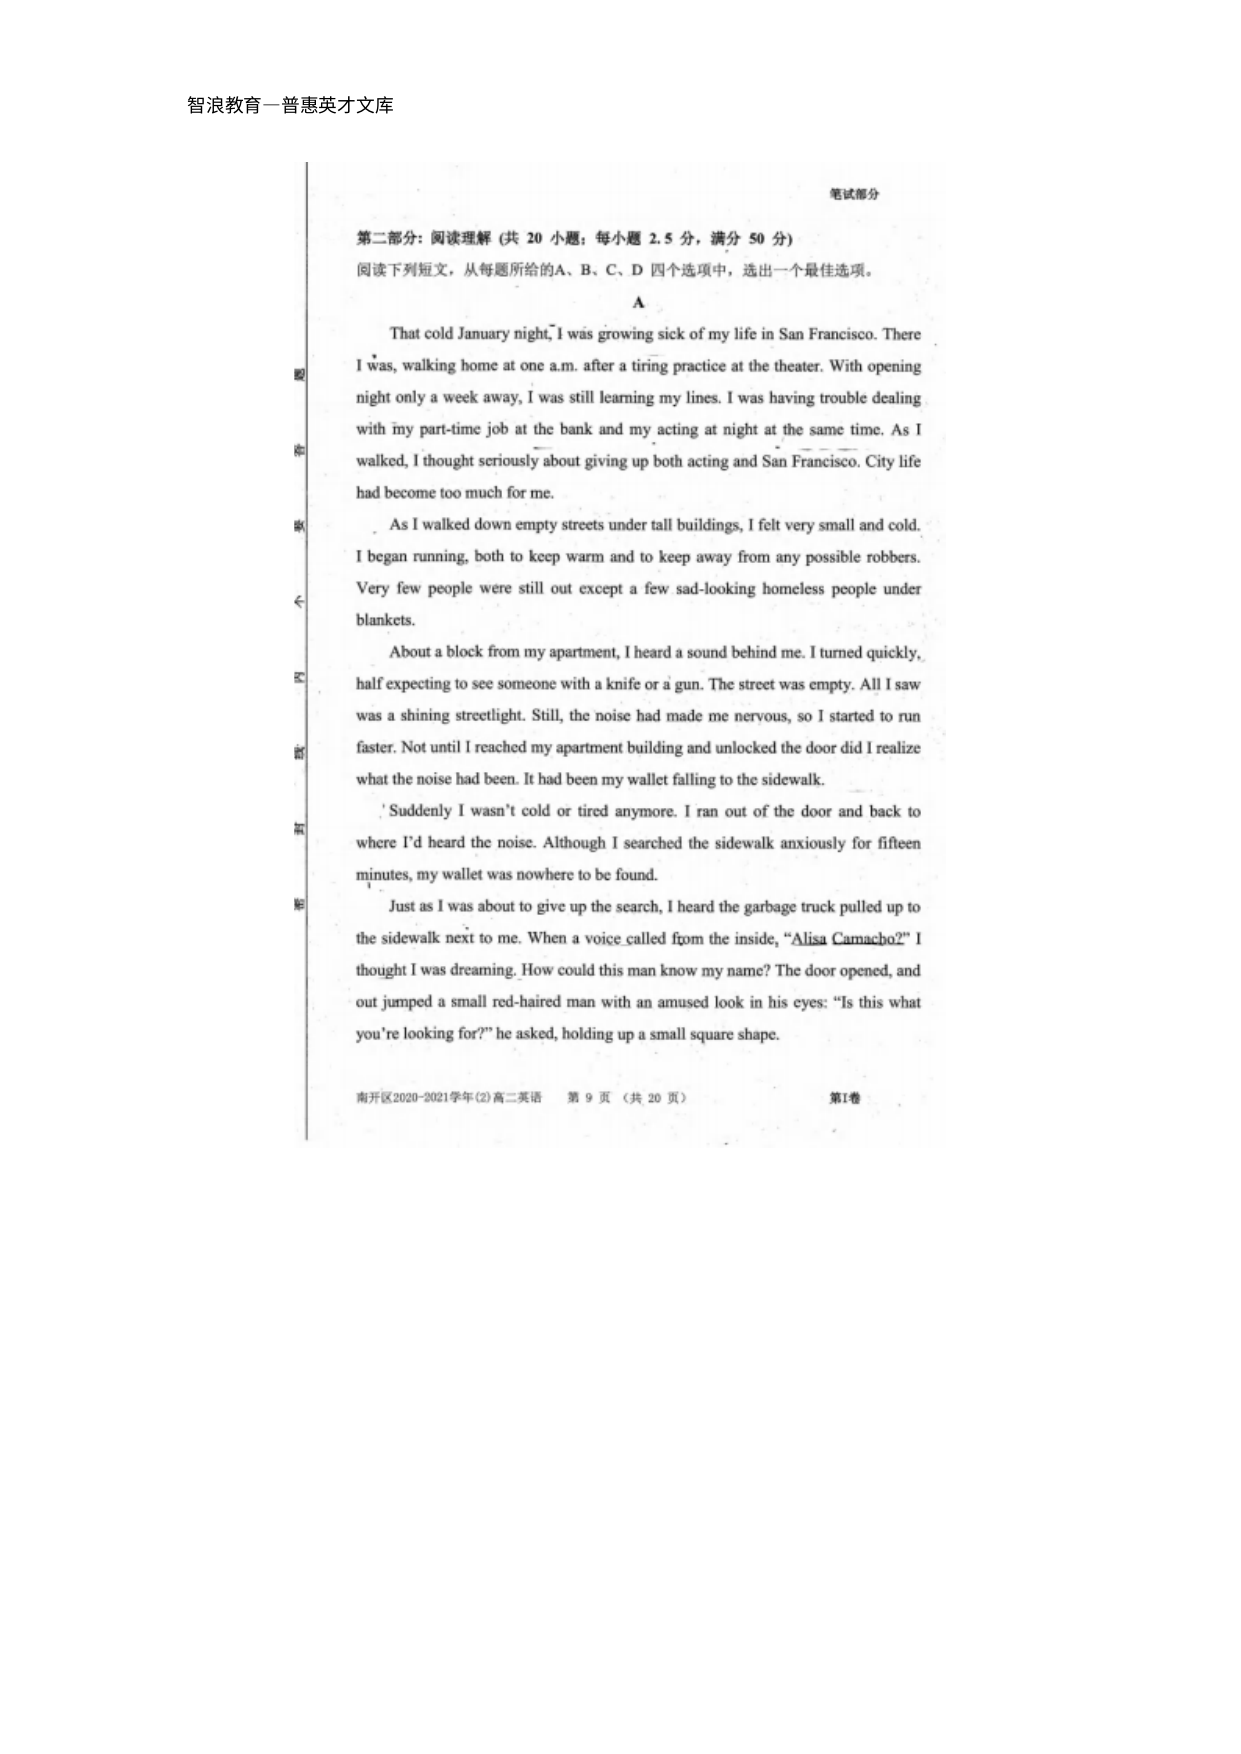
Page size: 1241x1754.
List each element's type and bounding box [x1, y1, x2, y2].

picture [294, 162, 946, 1148]
